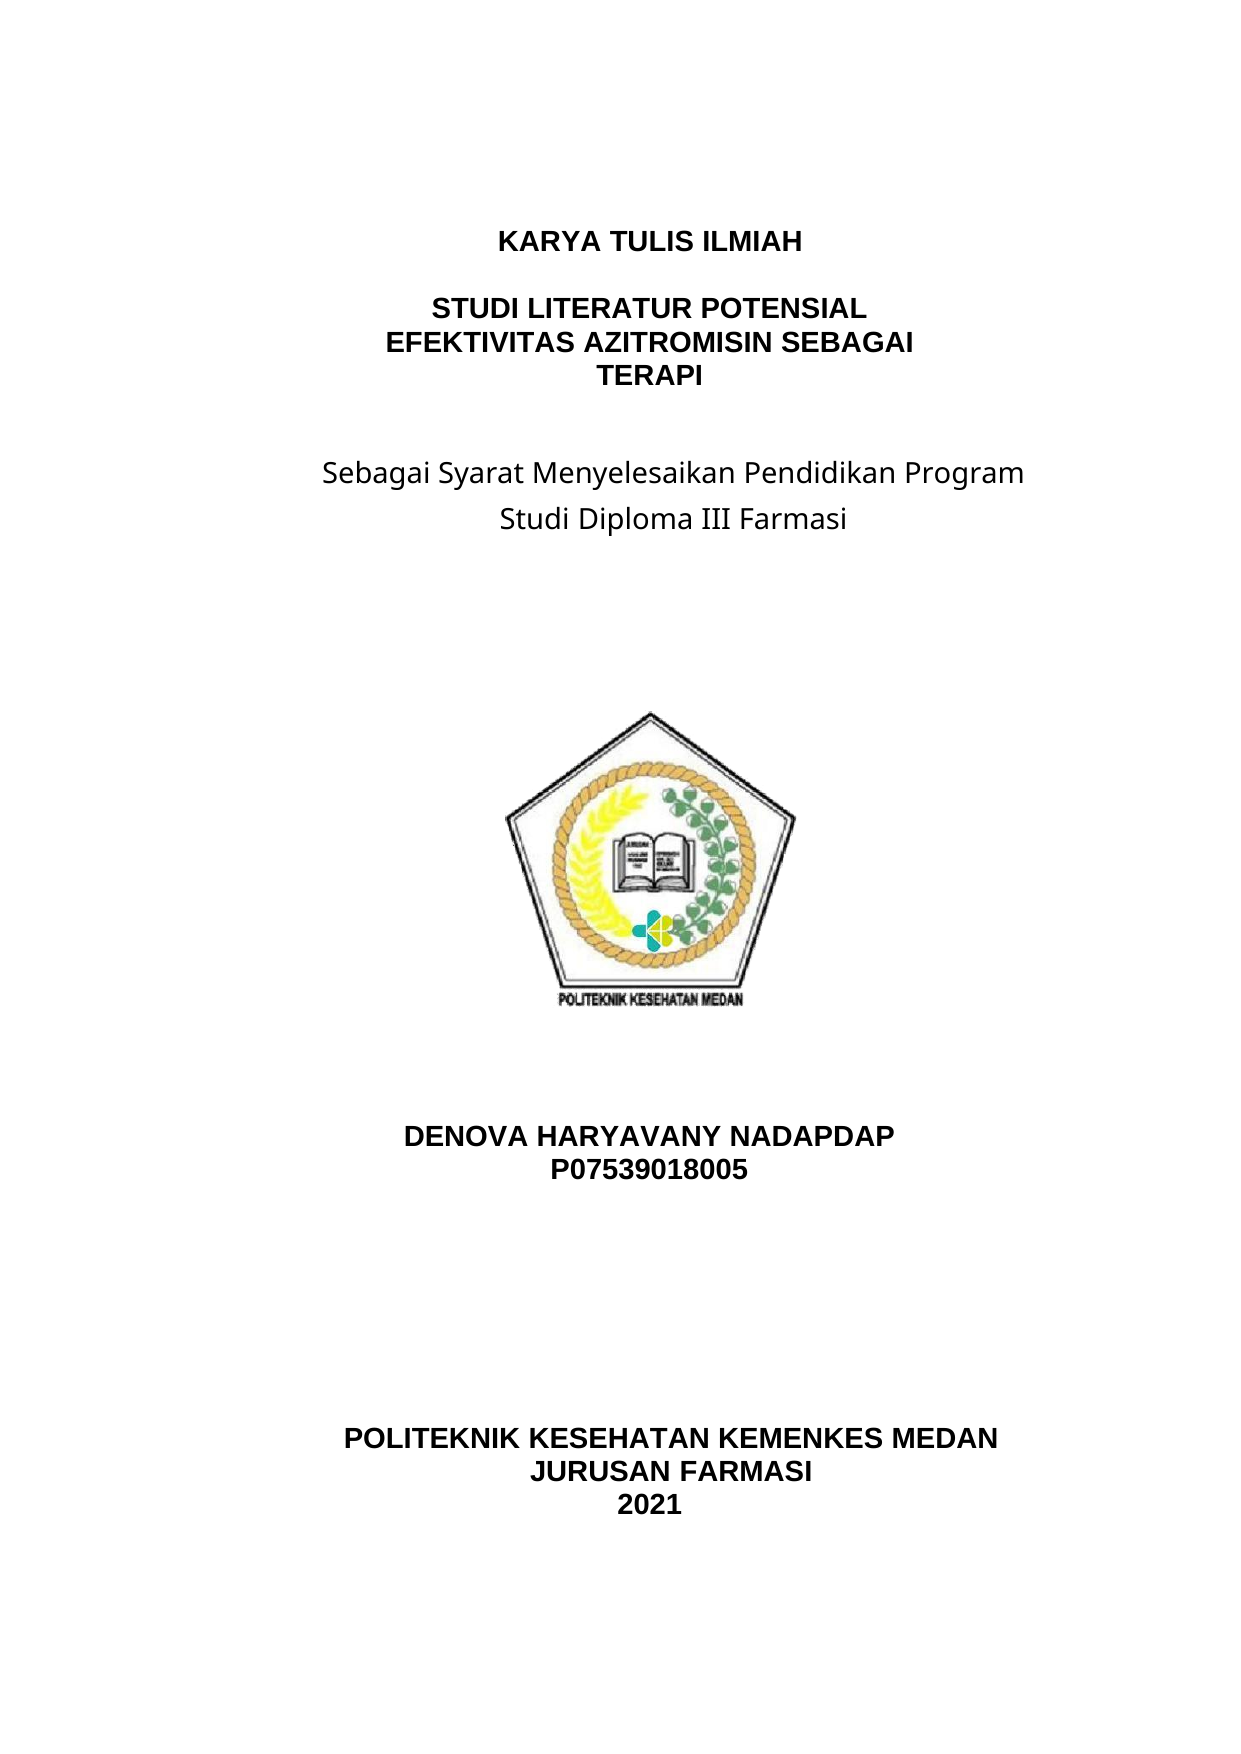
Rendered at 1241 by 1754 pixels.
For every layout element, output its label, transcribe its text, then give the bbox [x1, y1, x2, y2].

text POLITEKNIK KESEHATAN KEMENKES MEDAN JURUSAN FARMASI [310, 1421, 1032, 1488]
text Sebagai Syarat Menyelesaikan Pendidikan Program Studi Diploma III Farmasi [310, 452, 1036, 538]
subtitle 2021 [310, 1488, 989, 1521]
subtitle DENOVA HARYAVANY NADAPDAP P07539018005 [309, 1119, 989, 1186]
picture [505, 710, 800, 1008]
